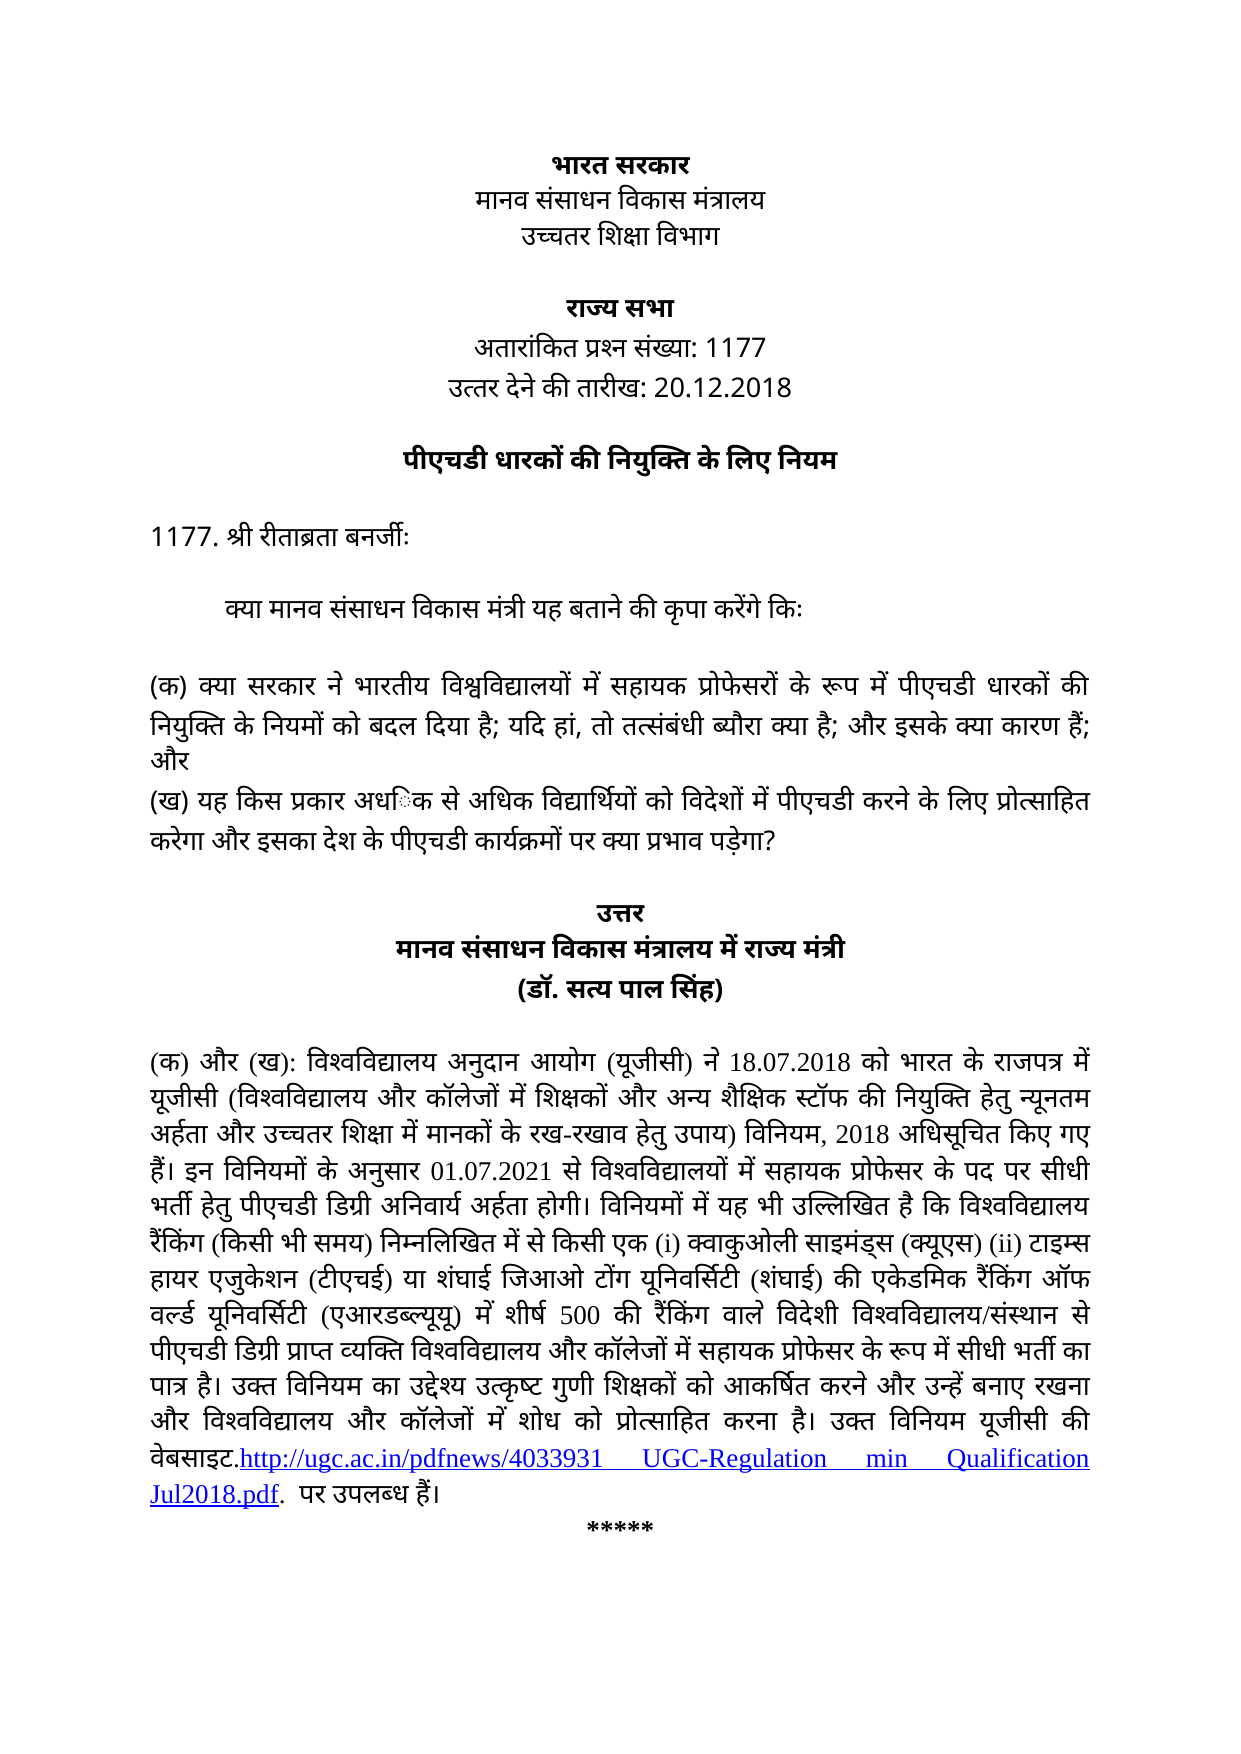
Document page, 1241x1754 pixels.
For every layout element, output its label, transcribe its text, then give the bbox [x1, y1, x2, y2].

text (ख) यह किस प्रकार अधिक से अधिक विद्यार्थियों को विदेशों में पीएचडी करने के लिए प्रोत्साहित करेगा और इसका देश के पीएचडी कार्यक्रमों पर क्या प्रभाव पड़ेगा? [150, 782, 1090, 862]
text मानव संसाधन विकास मंत्रालय में राज्‍य मंत्री [150, 934, 1090, 969]
text (क) क्या सरकार ने भारतीय विश्वविद्यालयों में सहायक प्रोफेसरों के रूप में पीएचडी धारकों की नियुक्ति के नियमों को बदल दिया है; यदि हां, तो तत्संबंधी ब्यौरा क्या है; और इसके क्या कारण हैं; और [150, 666, 1090, 782]
text उत्तर [150, 898, 1090, 934]
text ***** [150, 1514, 1090, 1546]
text उत्‍तर देने की तारीख: 20.12.2018 [150, 368, 1090, 408]
text उच्‍चतर शिक्षा विभाग [150, 221, 1090, 256]
text अतारांकित प्रश्‍न संख्‍या: 1177 [150, 328, 1090, 368]
text (क) और (ख): विश्‍वविद्यालय अनुदान आयोग (यूजीसी) ने 18.07.2018 को भारत के राजपत्र में यूजीसी (विश्‍वविद्यालय और कॉलेजों में शिक्षकों और अन्‍य शैक्षिक स्‍टॉफ की नियुक्‍ति हेतु न्‍यूनतम अर्हता और उच्‍चतर शिक्षा में मानकों के रख-रखाव हेतु उपाय) विनियम, 2018 अधिसूचित किए गए हैं। इन विनियमों के अनुसार 01.07.2021 से विश्‍वविद्यालयों में सहायक प्रोफेसर के पद पर सीधी भर्ती हेतु पीएचडी डिग्री अनिवार्य अर्हता होगी। विनियमों में यह भी उल्‍लिखित है कि विश्‍वविद्यालय रैंकिंग (किसी भी समय) निम्‍नलिखित में से किसी एक (i) क्‍वाकुओली साइमंड्स (क्‍यूएस) (ii) टाइम्‍स हायर एजुकेशन (टीएचई) या शंघाई जिआओ टोंग यूनिवर्सिटी (शंघाई) की एकेडमिक रैंकिंग ऑफ वर्ल्‍ड यूनिवर्सिटी (एआरडब्‍ल्‍यूयू) में शीर्ष 500 की रैंकिंग वाले विदेशी विश्‍वविद्यालय/संस्‍थान से पीएचडी डिग्री प्राप्‍त व्‍यक्‍ति विश्‍वविद्यालय और कॉलेजों में सहायक प्रोफेसर के रूप में सीधी भर्ती का पात्र है। उक्‍त विनियम का उद्देश्‍य उत्‍कृष्‍ट गुणी शिक्षकों को आकर्षित करने और उन्‍हें बनाए रखना और विश्‍वविद्यालय और कॉलेजों में शोध को प्रोत्‍साहित करना है। उक्‍त विनियम यूजीसी की वेबसाइट.http://ugc.ac.in/pdfnews/4033931 UGC-Regulation min Qualification Jul2018.pdf. पर उपलब्‍ध हैं। [150, 1046, 1090, 1514]
text (डॉ. सत्‍य पाल सिंह) [150, 969, 1090, 1009]
text पीएचडी धारकों की नियुक्ति के लिए नियम [150, 445, 1090, 480]
text 1177. श्री रीताब्रता बनर्जीः [150, 517, 1090, 557]
text राज्‍य सभा [150, 293, 1090, 328]
text भारत सरकार [150, 150, 1090, 185]
text क्या मानव संसाधन विकास मंत्री यह बताने की कृपा करेंगे किः [150, 594, 1090, 629]
text मानव संसाधन विकास मंत्रालय [150, 185, 1090, 221]
